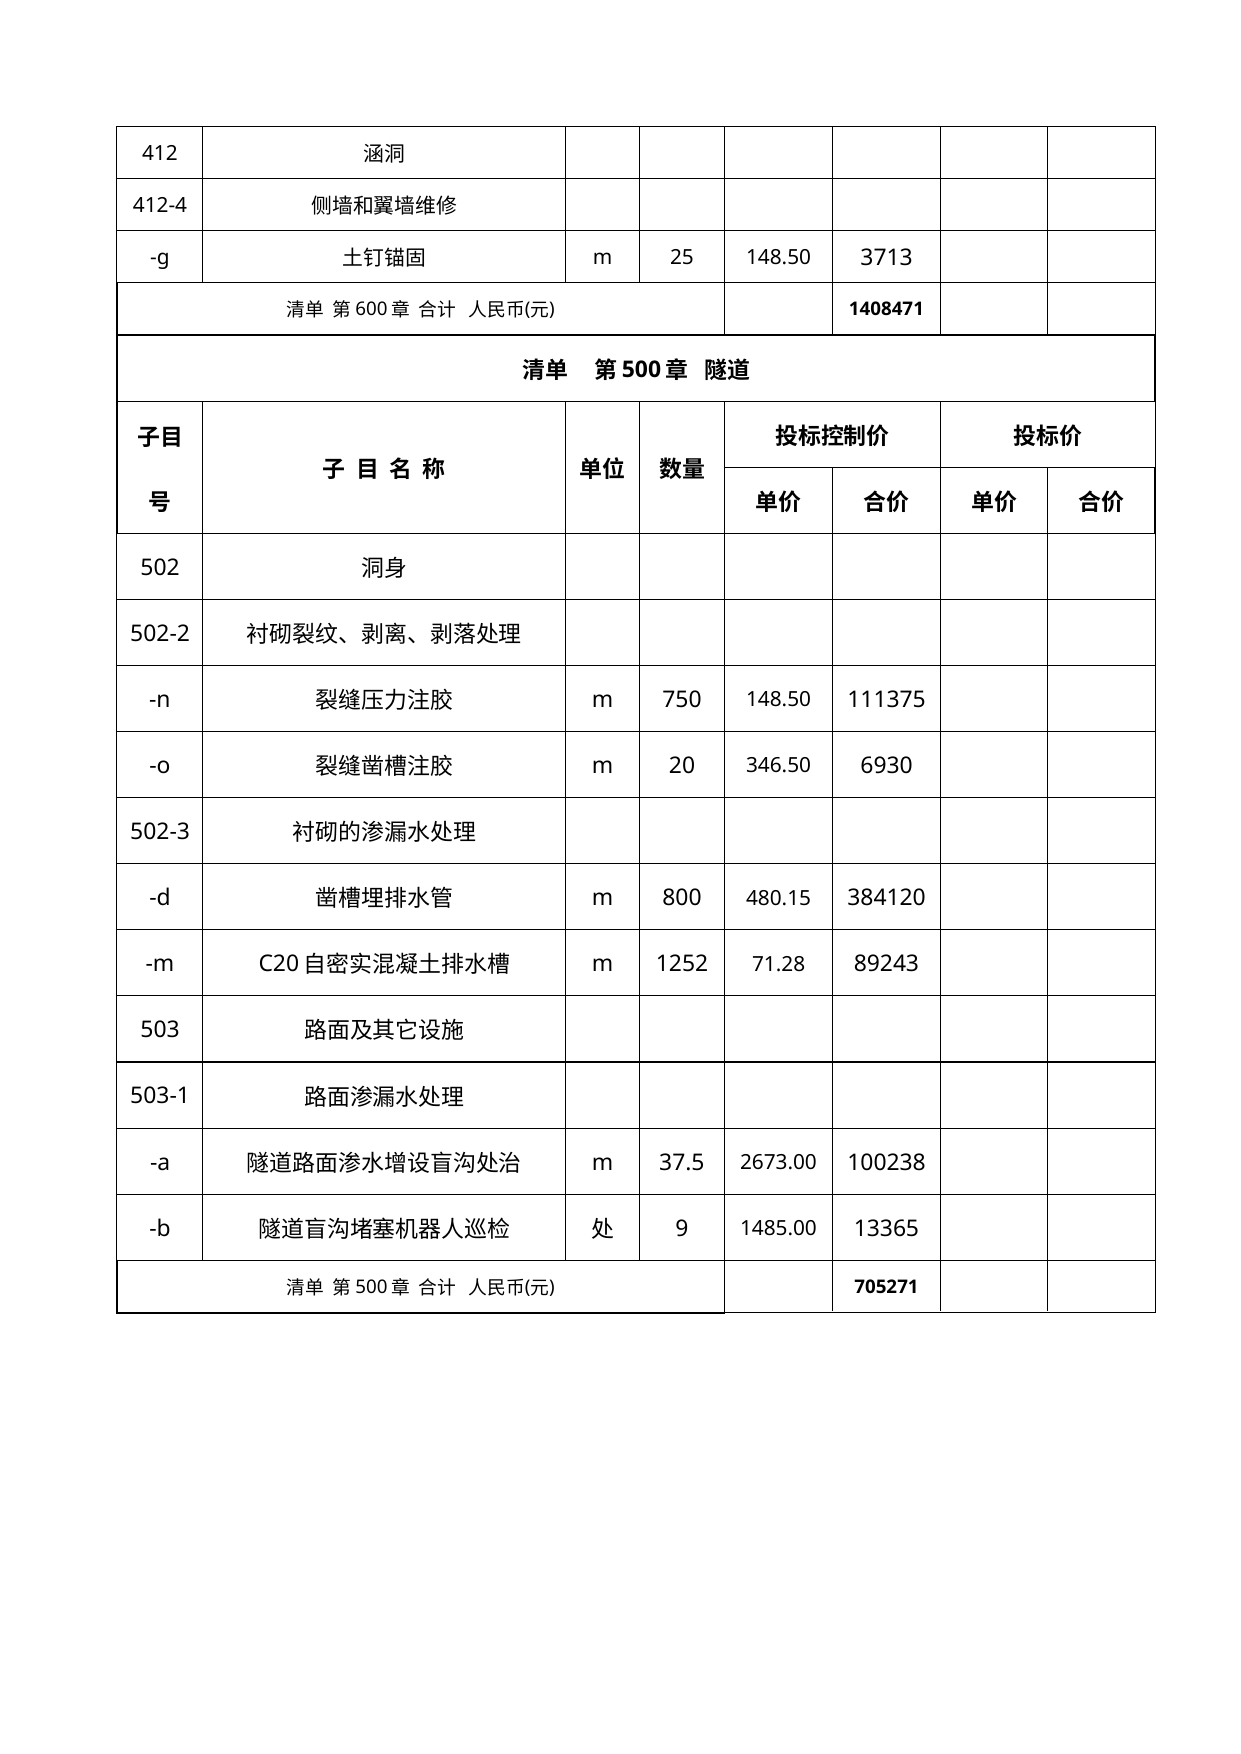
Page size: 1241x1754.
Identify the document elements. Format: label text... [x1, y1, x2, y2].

table_cell [725, 798, 832, 863]
table_cell [833, 179, 940, 230]
table_cell [833, 1063, 940, 1127]
table_cell 隧道盲沟堵塞机器人巡检 [203, 1195, 565, 1259]
table_cell [941, 666, 1047, 731]
table_cell 9 [640, 1195, 724, 1259]
table_cell [1048, 1063, 1155, 1127]
table_cell 25 [640, 231, 724, 282]
table_cell [1048, 666, 1155, 731]
table_cell [1048, 930, 1155, 995]
table_cell 凿槽埋排水管 [203, 864, 565, 929]
table_cell 148.50 [725, 666, 832, 731]
table_cell 清单 第500章 合计 人民币(元) [118, 1261, 724, 1312]
table_cell [941, 930, 1047, 995]
table_cell 单位 [566, 402, 639, 533]
table_cell 346.50 [725, 732, 832, 797]
table_cell [640, 996, 724, 1061]
table_cell 1408471 [833, 283, 940, 334]
table_cell 投标控制价 [725, 402, 940, 467]
table_cell 503-1 [117, 1063, 202, 1127]
table_cell 合价 [833, 468, 940, 533]
table_cell [833, 534, 940, 599]
table_cell [566, 179, 639, 230]
table_cell 单价 [725, 468, 832, 533]
table_cell 6930 [833, 732, 940, 797]
table_cell [1048, 1261, 1155, 1312]
table_cell 侧墙和翼墙维修 [203, 179, 565, 230]
table_cell -g [117, 231, 202, 282]
table_cell m [566, 231, 639, 282]
table_cell -n [117, 666, 202, 731]
table_cell [941, 1063, 1047, 1127]
table_cell [566, 127, 639, 178]
table_cell 合价 [1048, 468, 1154, 533]
table_cell [725, 127, 832, 178]
table_cell [1048, 127, 1155, 178]
table_cell [566, 798, 639, 863]
table_cell m [566, 930, 639, 995]
table_cell [1048, 996, 1155, 1061]
table_cell 100238 [833, 1129, 940, 1193]
table_cell [1048, 534, 1155, 599]
table_cell 480.15 [725, 864, 832, 929]
table_cell [725, 600, 832, 665]
table_cell [941, 179, 1047, 230]
table_cell [833, 996, 940, 1061]
table_cell [725, 1063, 832, 1127]
table_cell [1048, 1195, 1155, 1259]
table_cell [941, 996, 1047, 1061]
table_cell 衬砌裂纹、剥离、剥落处理 [203, 600, 565, 665]
table_cell [640, 127, 724, 178]
table_cell 502-2 [117, 600, 202, 665]
table_cell C20自密实混凝土排水槽 [203, 930, 565, 995]
table_cell 1252 [640, 930, 724, 995]
table_cell [725, 1261, 832, 1312]
table_cell [833, 798, 940, 863]
table_cell [1048, 283, 1155, 334]
table_cell 412-4 [117, 179, 202, 230]
table_cell m [566, 1129, 639, 1193]
table_cell 502 [117, 534, 202, 599]
table_cell [566, 996, 639, 1061]
table_cell [1048, 600, 1155, 665]
table_cell [833, 600, 940, 665]
table_cell 20 [640, 732, 724, 797]
table_cell [940, 1261, 1048, 1312]
table_cell 750 [640, 666, 724, 731]
table_cell [1048, 1129, 1155, 1193]
table_cell 清单 第600章 合计 人民币(元) [118, 283, 724, 334]
table_cell 隧道路面渗水增设盲沟处治 [203, 1129, 565, 1193]
table_cell 705271 [833, 1261, 940, 1312]
table_cell 503 [117, 996, 202, 1061]
table_cell m [566, 732, 639, 797]
table_cell [640, 798, 724, 863]
table_cell [725, 179, 832, 230]
table_cell 384120 [833, 864, 940, 929]
table_cell [941, 127, 1047, 178]
table_cell 单价 [941, 468, 1047, 533]
table_cell [640, 1063, 724, 1127]
table_cell [941, 732, 1047, 797]
table_cell [941, 798, 1047, 863]
table_cell 111375 [833, 666, 940, 731]
table_cell 13365 [833, 1195, 940, 1259]
table_cell 148.50 [725, 231, 832, 282]
table_cell [725, 534, 832, 599]
table_cell [1048, 798, 1155, 863]
table_cell 数量 [640, 402, 724, 533]
table_cell 502-3 [117, 798, 202, 863]
table_cell 涵洞 [203, 127, 565, 178]
table_cell -o [117, 732, 202, 797]
table_cell -a [117, 1129, 202, 1193]
table_cell 路面及其它设施 [203, 996, 565, 1061]
table_cell [1048, 179, 1155, 230]
table_cell [1048, 864, 1155, 929]
table_cell 清单 第500章 隧道 [118, 336, 1154, 401]
table_cell [941, 600, 1047, 665]
table_cell 路面渗漏水处理 [203, 1063, 565, 1127]
table_cell 洞身 [203, 534, 565, 599]
table_cell 衬砌的渗漏水处理 [203, 798, 565, 863]
table_cell 裂缝压力注胶 [203, 666, 565, 731]
table_cell [941, 283, 1047, 334]
table_cell -b [117, 1195, 202, 1259]
table_cell m [566, 864, 639, 929]
table_cell m [566, 666, 639, 731]
table_cell -m [117, 930, 202, 995]
table_cell [1048, 732, 1155, 797]
table_cell 处 [566, 1195, 639, 1259]
table_cell [640, 600, 724, 665]
table_cell [941, 231, 1047, 282]
table_cell 投标价 [941, 402, 1155, 467]
table_cell 89243 [833, 930, 940, 995]
table_cell -d [117, 864, 202, 929]
table_cell [566, 600, 639, 665]
table_cell 2673.00 [725, 1129, 832, 1193]
table_cell 37.5 [640, 1129, 724, 1193]
table_cell 3713 [833, 231, 940, 282]
table_cell 土钉锚固 [203, 231, 565, 282]
table_cell [941, 534, 1047, 599]
table_cell [725, 283, 832, 334]
table_cell [941, 864, 1047, 929]
table_cell 子目号 [118, 402, 202, 533]
table_cell 800 [640, 864, 724, 929]
table_cell [941, 1129, 1047, 1193]
table_cell [833, 127, 940, 178]
table_cell [1048, 231, 1155, 282]
table_cell [566, 534, 639, 599]
table_cell [566, 1063, 639, 1127]
table_cell [640, 534, 724, 599]
table_cell [640, 179, 724, 230]
table_cell 裂缝凿槽注胶 [203, 732, 565, 797]
table_cell [941, 1195, 1047, 1259]
table_cell 71.28 [725, 930, 832, 995]
table_cell [725, 996, 832, 1061]
table_cell 1485.00 [725, 1195, 832, 1259]
table_cell 412 [117, 127, 202, 178]
table_cell 子 目 名 称 [203, 402, 565, 533]
